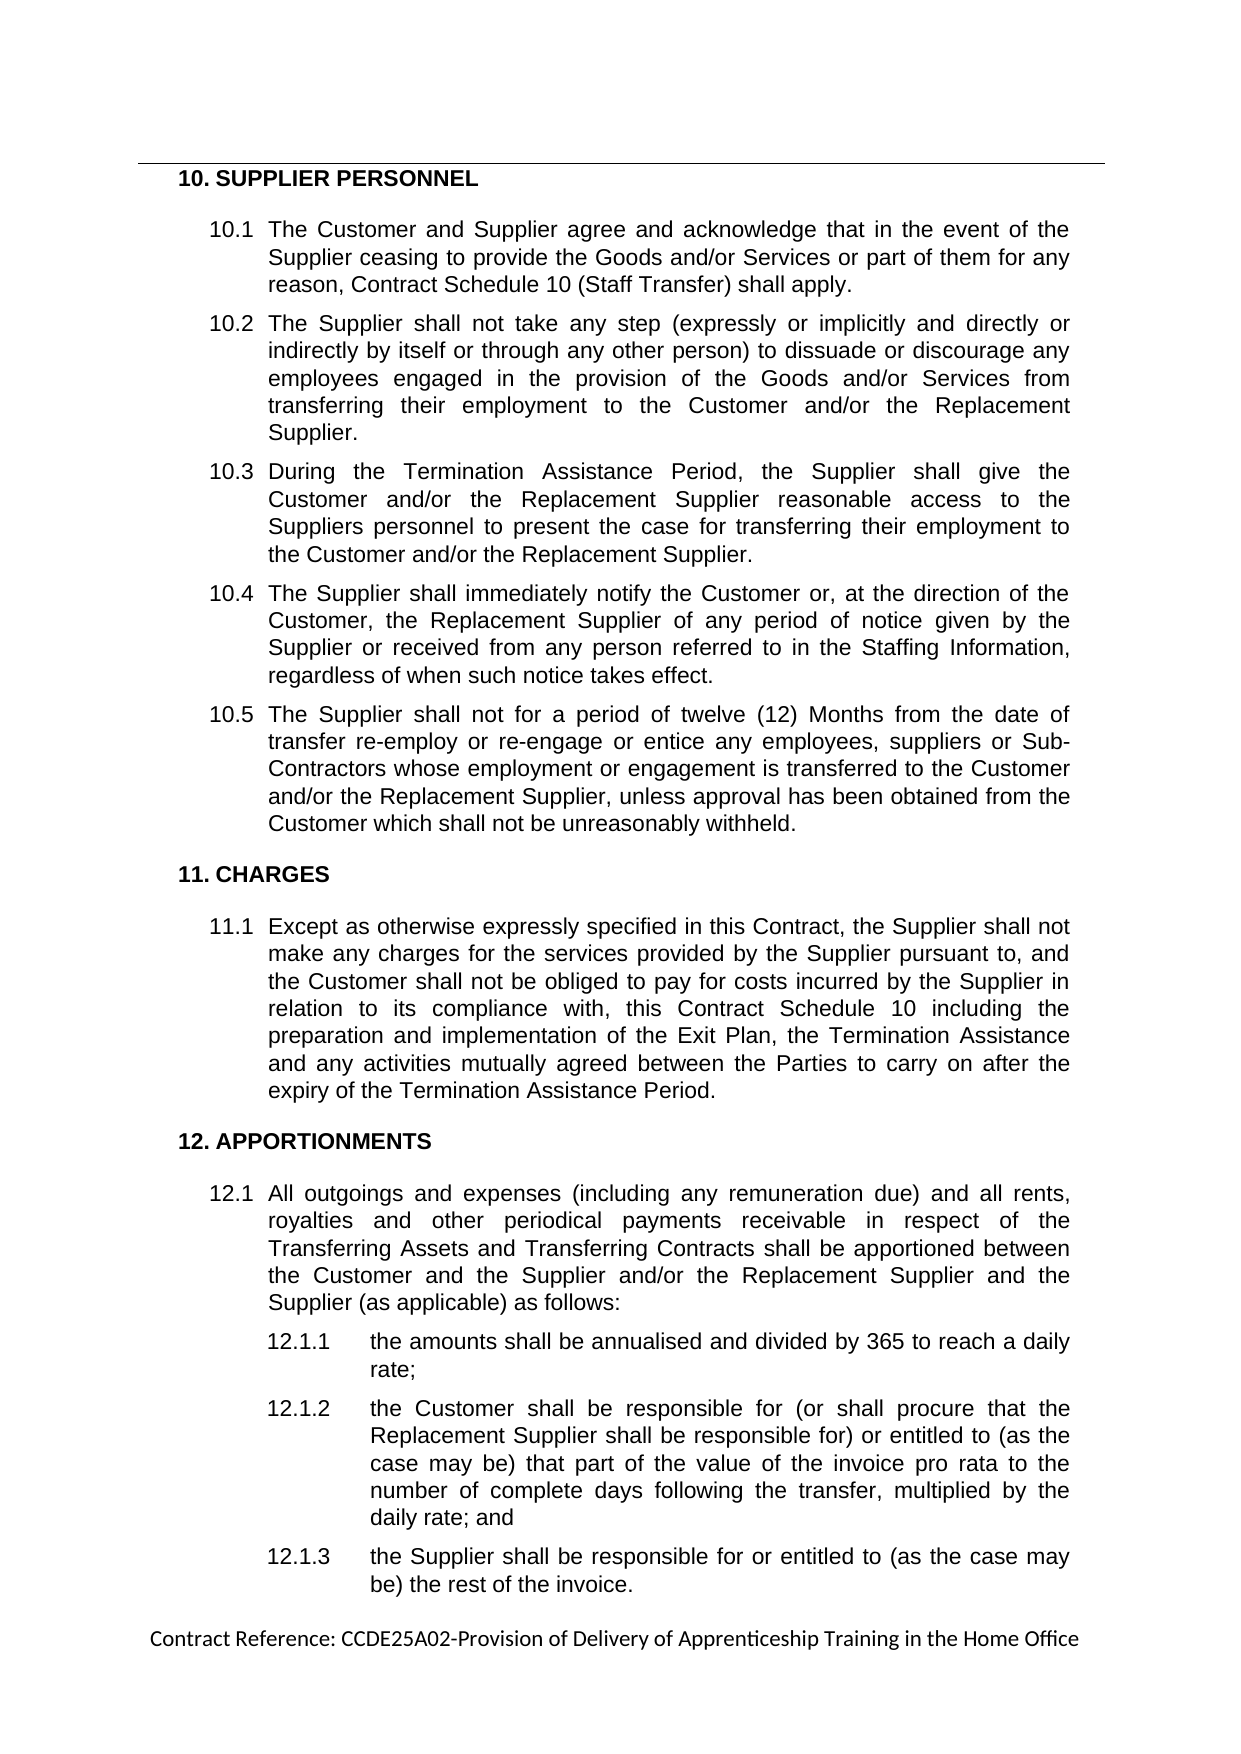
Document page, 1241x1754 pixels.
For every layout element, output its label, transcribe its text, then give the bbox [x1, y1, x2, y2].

list The Supplier shall not for a period of twelve (12) Months from the date of transfer re-employ or re-engage or entice any employees, suppliers or Sub-Contractors whose employment or engagement is transferred to the Customer and/or the Replacement Supplier, unless approval has been obtained from the Customer which shall not be unreasonably withheld. [209, 701, 1071, 837]
list the amounts shall be annualised and divided by 365 to reach a daily rate; [267, 1328, 1071, 1382]
list the Supplier shall be responsible for or entitled to (as the case may be) the rest of the invoice. [267, 1543, 1071, 1597]
list The Supplier shall not take any step (expressly or implicitly and directly or indirectly by itself or through any other person) to dissuade or discourage any employees engaged in the provision of the Goods and/or Services from transferring their employment to the Customer and/or the Replacement Supplier. [209, 310, 1071, 446]
list The Customer and Supplier agree and acknowledge that in the event of the Supplier ceasing to provide the Goods and/or Services or part of them for any reason, Contract Schedule 10 (Staff Transfer) shall apply. [209, 216, 1071, 297]
list APPORTIONMENTS [178, 1128, 1071, 1154]
list Except as otherwise expressly specified in this Contract, the Supplier shall not make any charges for the services provided by the Supplier pursuant to, and the Customer shall not be obliged to pay for costs incurred by the Supplier in relation to its compliance with, this Contract Schedule 10 including the preparation and implementation of the Exit Plan, the Termination Assistance and any activities mutually agreed between the Parties to carry on after the expiry of the Termination Assistance Period. [209, 913, 1071, 1103]
list The Supplier shall immediately notify the Customer or, at the direction of the Customer, the Replacement Supplier of any period of notice given by the Supplier or received from any person referred to in the Staffing Information, regardless of when such notice takes effect. [209, 579, 1071, 688]
list the Customer shall be responsible for (or shall procure that the Replacement Supplier shall be responsible for) or entitled to (as the case may be) that part of the value of the invoice pro rata to the number of complete days following the transfer, multiplied by the daily rate; and [267, 1395, 1071, 1531]
list SUPPLIER PERSONNEL [178, 150, 1071, 191]
list CHARGES [178, 861, 1071, 888]
list During the Termination Assistance Period, the Supplier shall give the Customer and/or the Replacement Supplier reasonable access to the Suppliers personnel to present the case for transferring their employment to the Customer and/or the Replacement Supplier. [209, 458, 1071, 567]
list All outgoings and expenses (including any remuneration due) and all rents, royalties and other periodical payments receivable in respect of the Transferring Assets and Transferring Contracts shall be apportioned between the Customer and the Supplier and/or the Replacement Supplier and the Supplier (as applicable) as follows: [209, 1180, 1071, 1316]
